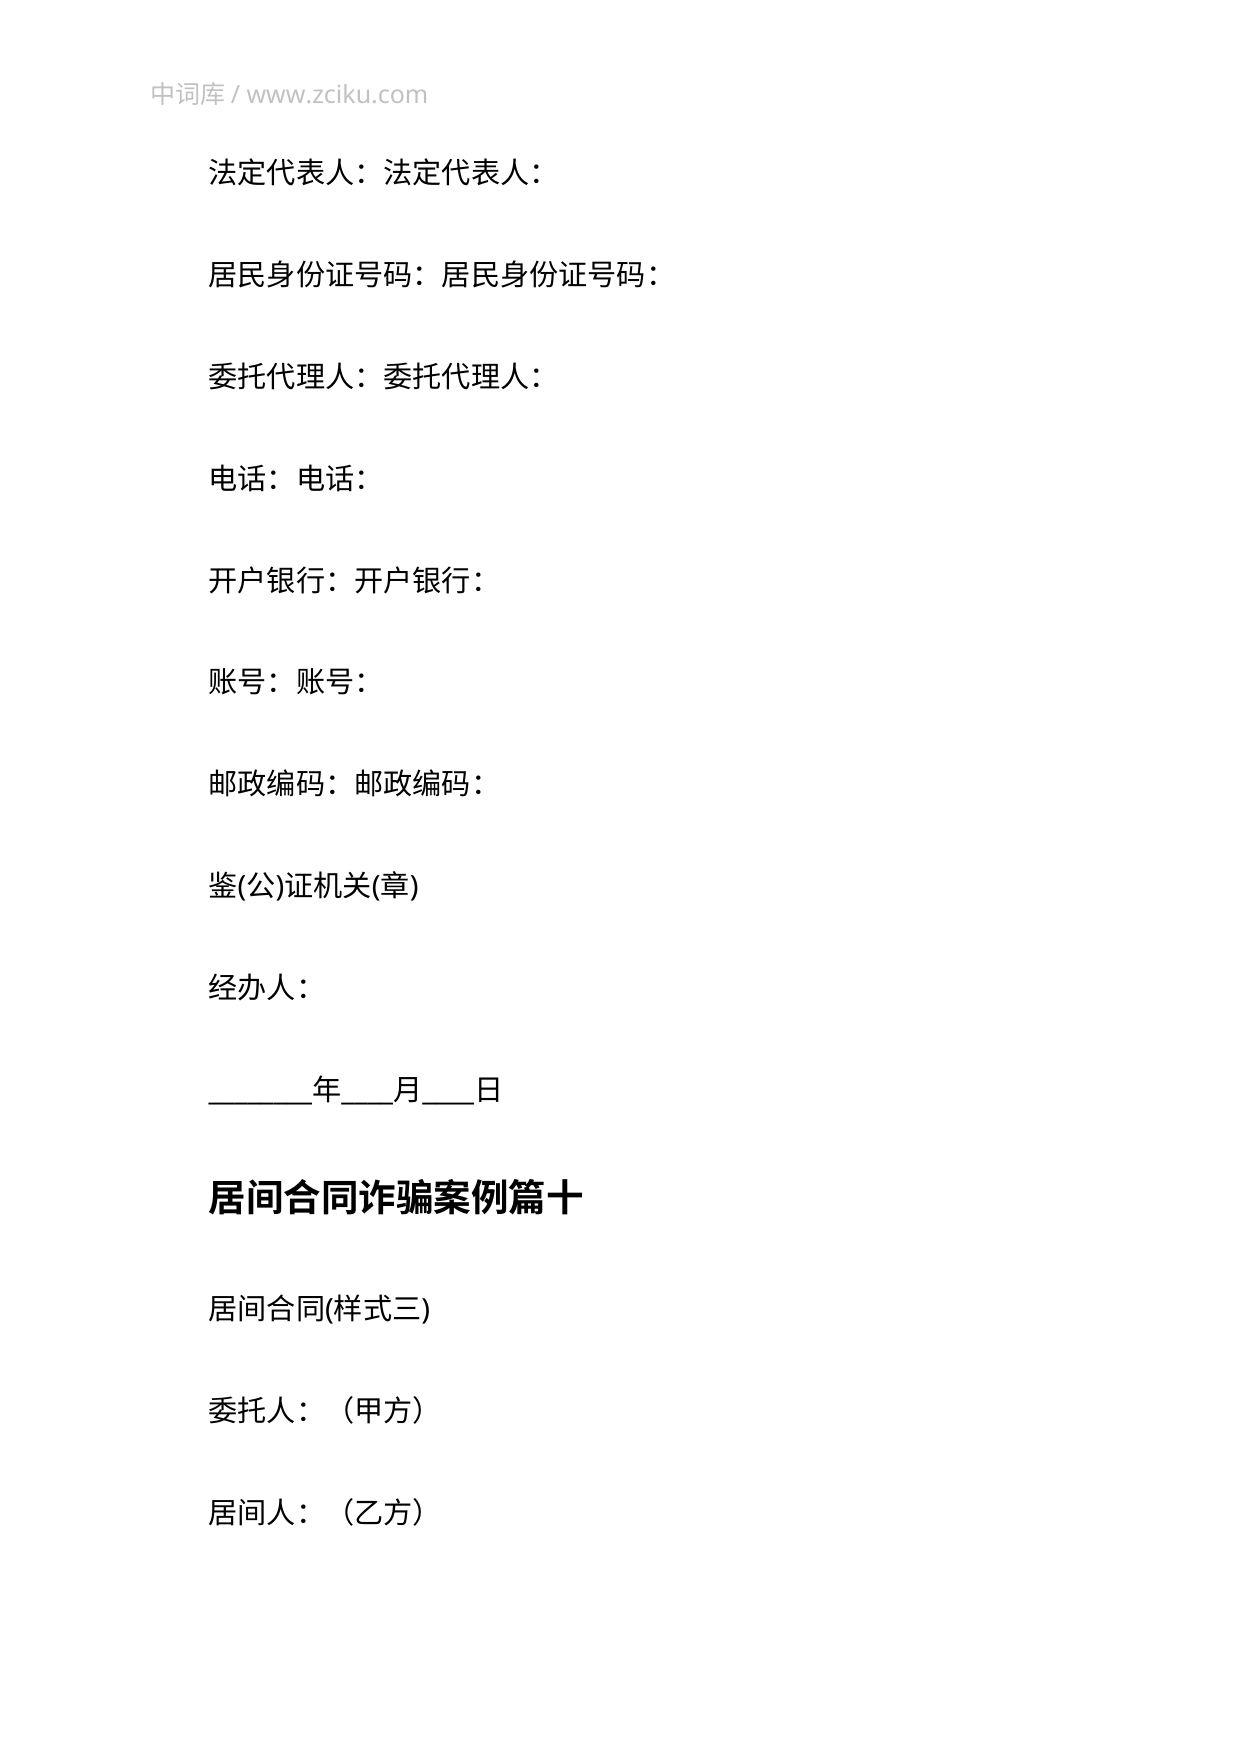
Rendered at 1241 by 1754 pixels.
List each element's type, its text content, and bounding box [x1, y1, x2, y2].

text 居民身份证号码：居民身份证号码： [150, 252, 1090, 294]
text 居间合同诈骗案例篇十 [150, 1168, 1090, 1222]
text 邮政编码：邮政编码： [150, 761, 1090, 803]
text 法定代表人：法定代表人： [150, 150, 1090, 192]
text 电话：电话： [150, 455, 1090, 498]
text 经办人： [150, 964, 1090, 1007]
text 委托人：（甲方） [150, 1387, 1090, 1430]
text 开户银行：开户银行： [150, 557, 1090, 599]
text 居间合同(样式三) [150, 1286, 1090, 1328]
text 居间人：（乙方） [150, 1489, 1090, 1532]
text 鉴(公)证机关(章) [150, 862, 1090, 905]
text 账号：账号： [150, 659, 1090, 701]
text ________年____月____日 [150, 1066, 1090, 1108]
text 委托代理人：委托代理人： [150, 353, 1090, 396]
